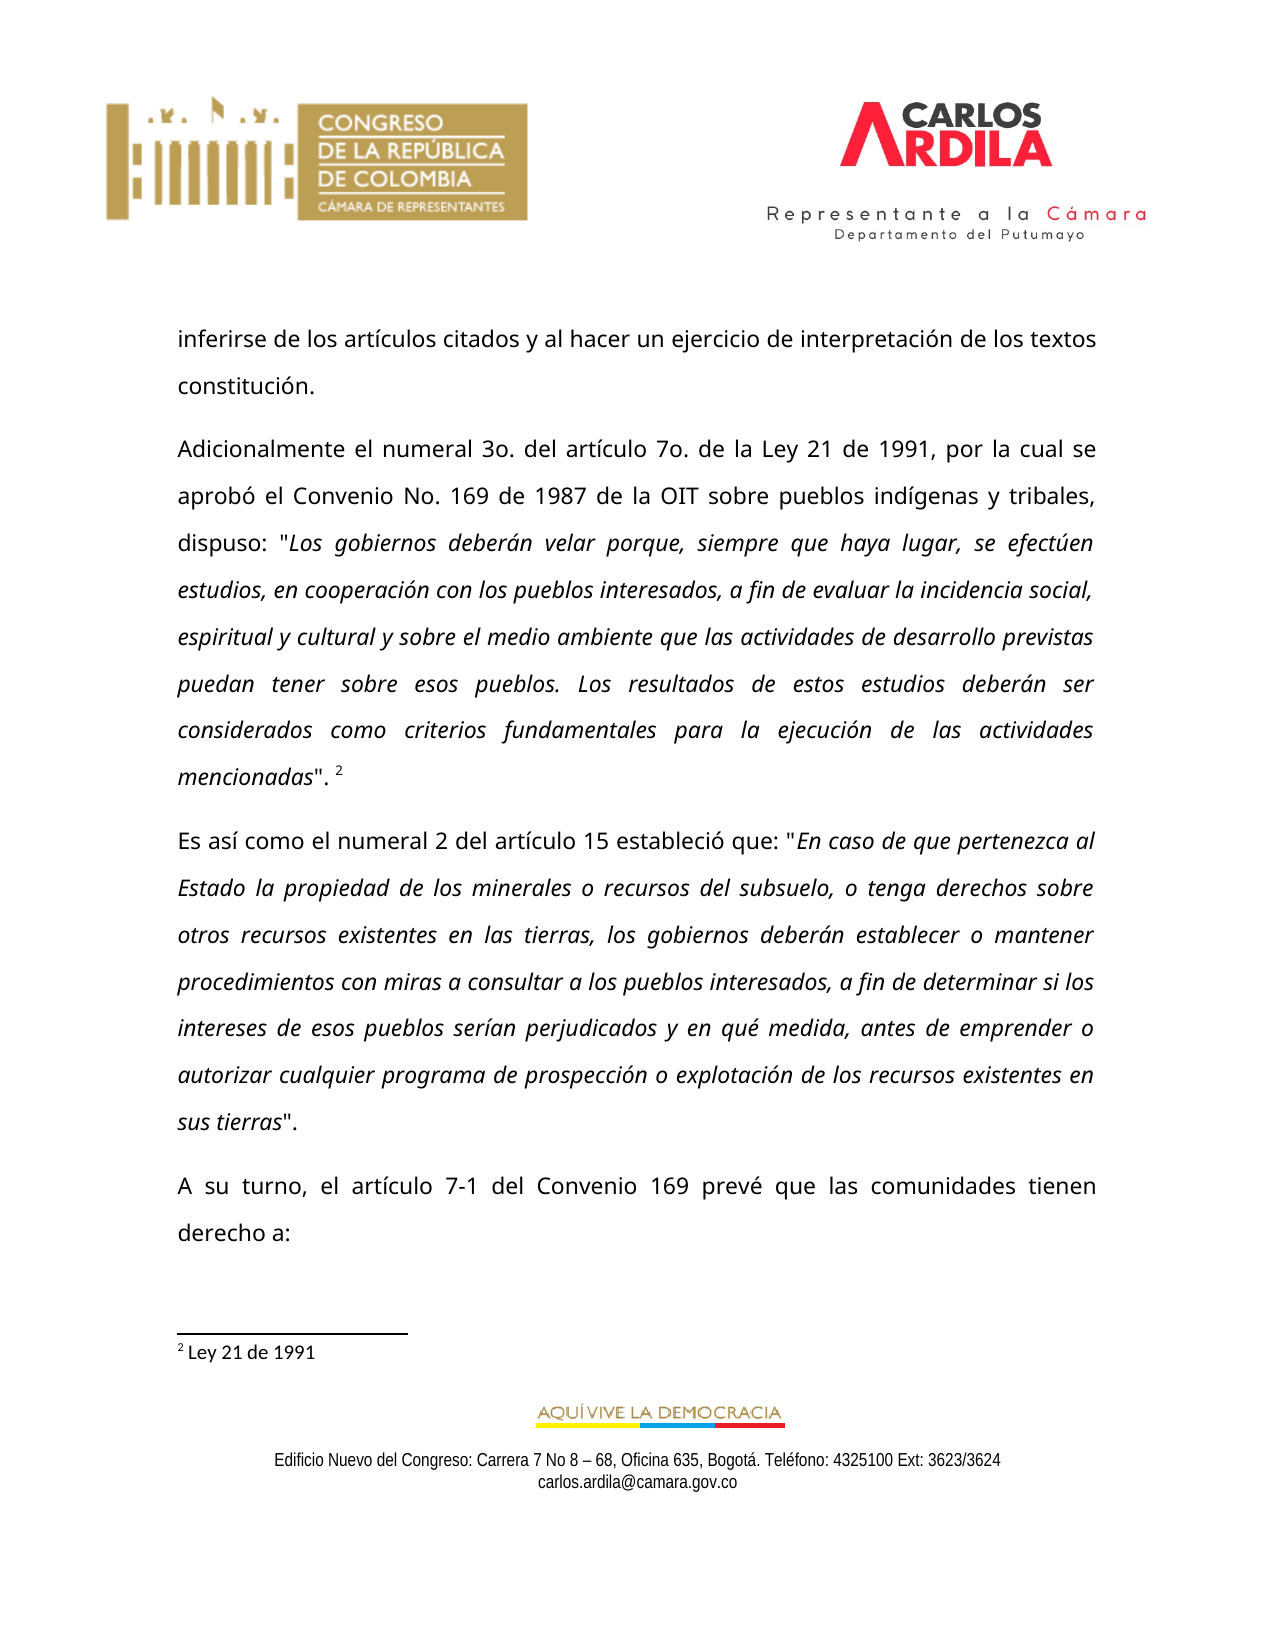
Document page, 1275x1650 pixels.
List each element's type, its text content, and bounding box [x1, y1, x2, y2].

text Es así como el numeral 2 del artículo 15 estableció que: "En caso de que pertenezca al Estado la propiedad de los minerales o recursos del subsuelo, o tenga derechos sobre otros recursos existentes en las tierras, los gobiernos deberán establecer o mantener procedimientos con miras a consultar a los pueblos interesados, a fin de determinar si los intereses de esos pueblos serían perjudicados y en qué medida, antes de emprender o autorizar cualquier programa de prospección o explotación de los recursos existentes en sus tierras". [177, 825, 1098, 1137]
picture [97, 90, 543, 236]
picture [529, 1400, 790, 1429]
text A su turno, el artículo 7-1 del Convenio 169 prevé que las comunidades tienen derecho a: [177, 1170, 1098, 1248]
picture [743, 83, 1164, 255]
text Adicionalmente el numeral 3o. del artículo 7o. de la Ley 21 de 1991, por la cual se aprobó el Convenio No. 169 de 1987 de la OIT sobre pueblos indígenas y tribales, dispuso: "Los gobiernos deberán velar porque, siempre que haya lugar, se efectúen estudios, en cooperación con los pueblos interesados, a fin de evaluar la incidencia social, espiritual y cultural y sobre el medio ambiente que las actividades de desarrollo previstas puedan tener sobre esos pueblos. Los resultados de estos estudios deberán ser considerados como criterios fundamentales para la ejecución de las actividades mencionadas". [177, 433, 1098, 793]
